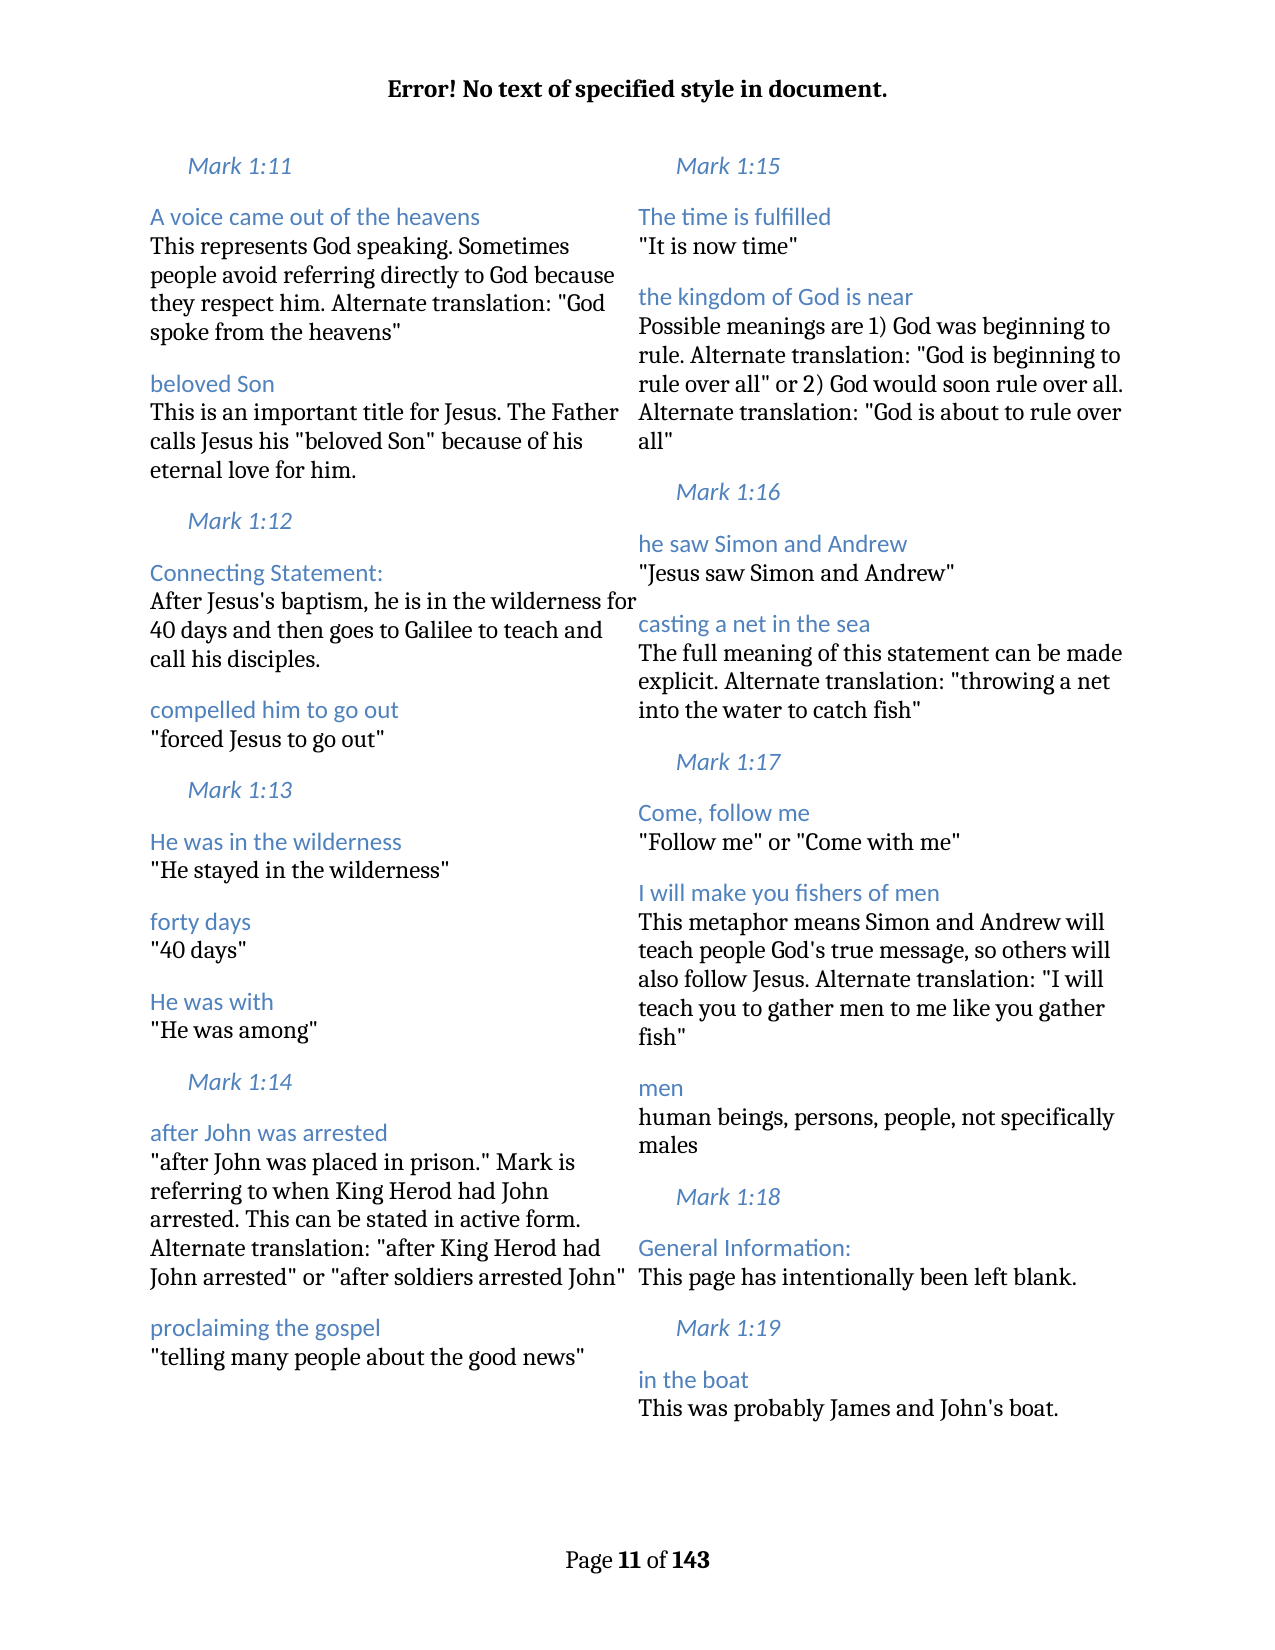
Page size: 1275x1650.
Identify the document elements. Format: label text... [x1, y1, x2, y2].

text "after John was placed in prison." Mark is referring to when King Herod had John arrested. This can be stated in active form. Alternate translation: "after King Herod had John arrested" or "after soldiers arrested John" [150, 1148, 637, 1292]
text "Jesus saw Simon and Andrew" [638, 558, 1125, 587]
subtitle Mark 1:15 [638, 150, 1125, 181]
subtitle proclaiming the gospel [150, 1312, 637, 1343]
subtitle Mark 1:16 [638, 477, 1125, 507]
subtitle casting a net in the sea [638, 608, 1125, 638]
subtitle A voice came out of the heavens [150, 201, 637, 232]
text human beings, persons, people, not specifically males [638, 1103, 1125, 1160]
subtitle Mark 1:18 [638, 1181, 1125, 1212]
subtitle He was in the wilderness [150, 826, 637, 856]
text "telling many people about the good news" [150, 1343, 637, 1372]
subtitle I will make you fishers of men [638, 877, 1125, 908]
text "Follow me" or "Come with me" [638, 827, 1125, 856]
text "He stayed in the wilderness" [150, 856, 637, 885]
subtitle men [638, 1072, 1125, 1103]
text "forced Jesus to go out" [150, 725, 637, 753]
subtitle he saw Simon and Andrew [638, 528, 1125, 558]
text This was probably James and John's boat. [638, 1394, 1125, 1423]
text This page has intentionally been left blank. [638, 1263, 1125, 1292]
subtitle Mark 1:13 [150, 774, 637, 805]
subtitle compelled him to go out [150, 694, 637, 725]
subtitle after John was arrested [150, 1117, 637, 1148]
subtitle beloved Son [150, 368, 637, 398]
subtitle Come, follow me [638, 797, 1125, 827]
subtitle The time is fulfilled [638, 201, 1125, 232]
subtitle Mark 1:14 [150, 1066, 637, 1097]
subtitle Connecting Statement: [150, 557, 637, 587]
text This represents God speaking. Sometimes people avoid referring directly to God because they respect him. Alternate translation: "God spoke from the heavens" [150, 232, 637, 347]
subtitle Mark 1:12 [150, 505, 637, 536]
subtitle General Information: [638, 1232, 1125, 1263]
subtitle forty days [150, 906, 637, 936]
subtitle in the boat [638, 1364, 1125, 1394]
subtitle Mark 1:11 [150, 150, 637, 181]
text This is an important title for Jesus. The Father calls Jesus his "beloved Son" because of his eternal love for him. [150, 398, 637, 484]
text "It is now time" [638, 232, 1125, 261]
subtitle Mark 1:19 [638, 1312, 1125, 1343]
text This metaphor means Simon and Andrew will teach people God's true message, so others will also follow Jesus. Alternate translation: "I will teach you to gather men to me like you gather fish" [638, 908, 1125, 1051]
text "He was among" [150, 1016, 637, 1045]
subtitle the kingdom of God is near [638, 281, 1125, 312]
text The full meaning of this statement can be made explicit. Alternate translation: "throwing a net into the water to catch fish" [638, 638, 1125, 725]
text Possible meanings are 1) God was beginning to rule. Alternate translation: "God is beginning to rule over all" or 2) God would soon rule over all. Alternate translation: "God is about to rule over all" [638, 312, 1125, 456]
text "40 days" [150, 936, 637, 965]
subtitle He was with [150, 986, 637, 1016]
text After Jesus's baptism, he is in the wilderness for 40 days and then goes to Galilee to teach and call his disciples. [150, 587, 637, 673]
subtitle Mark 1:17 [638, 746, 1125, 776]
